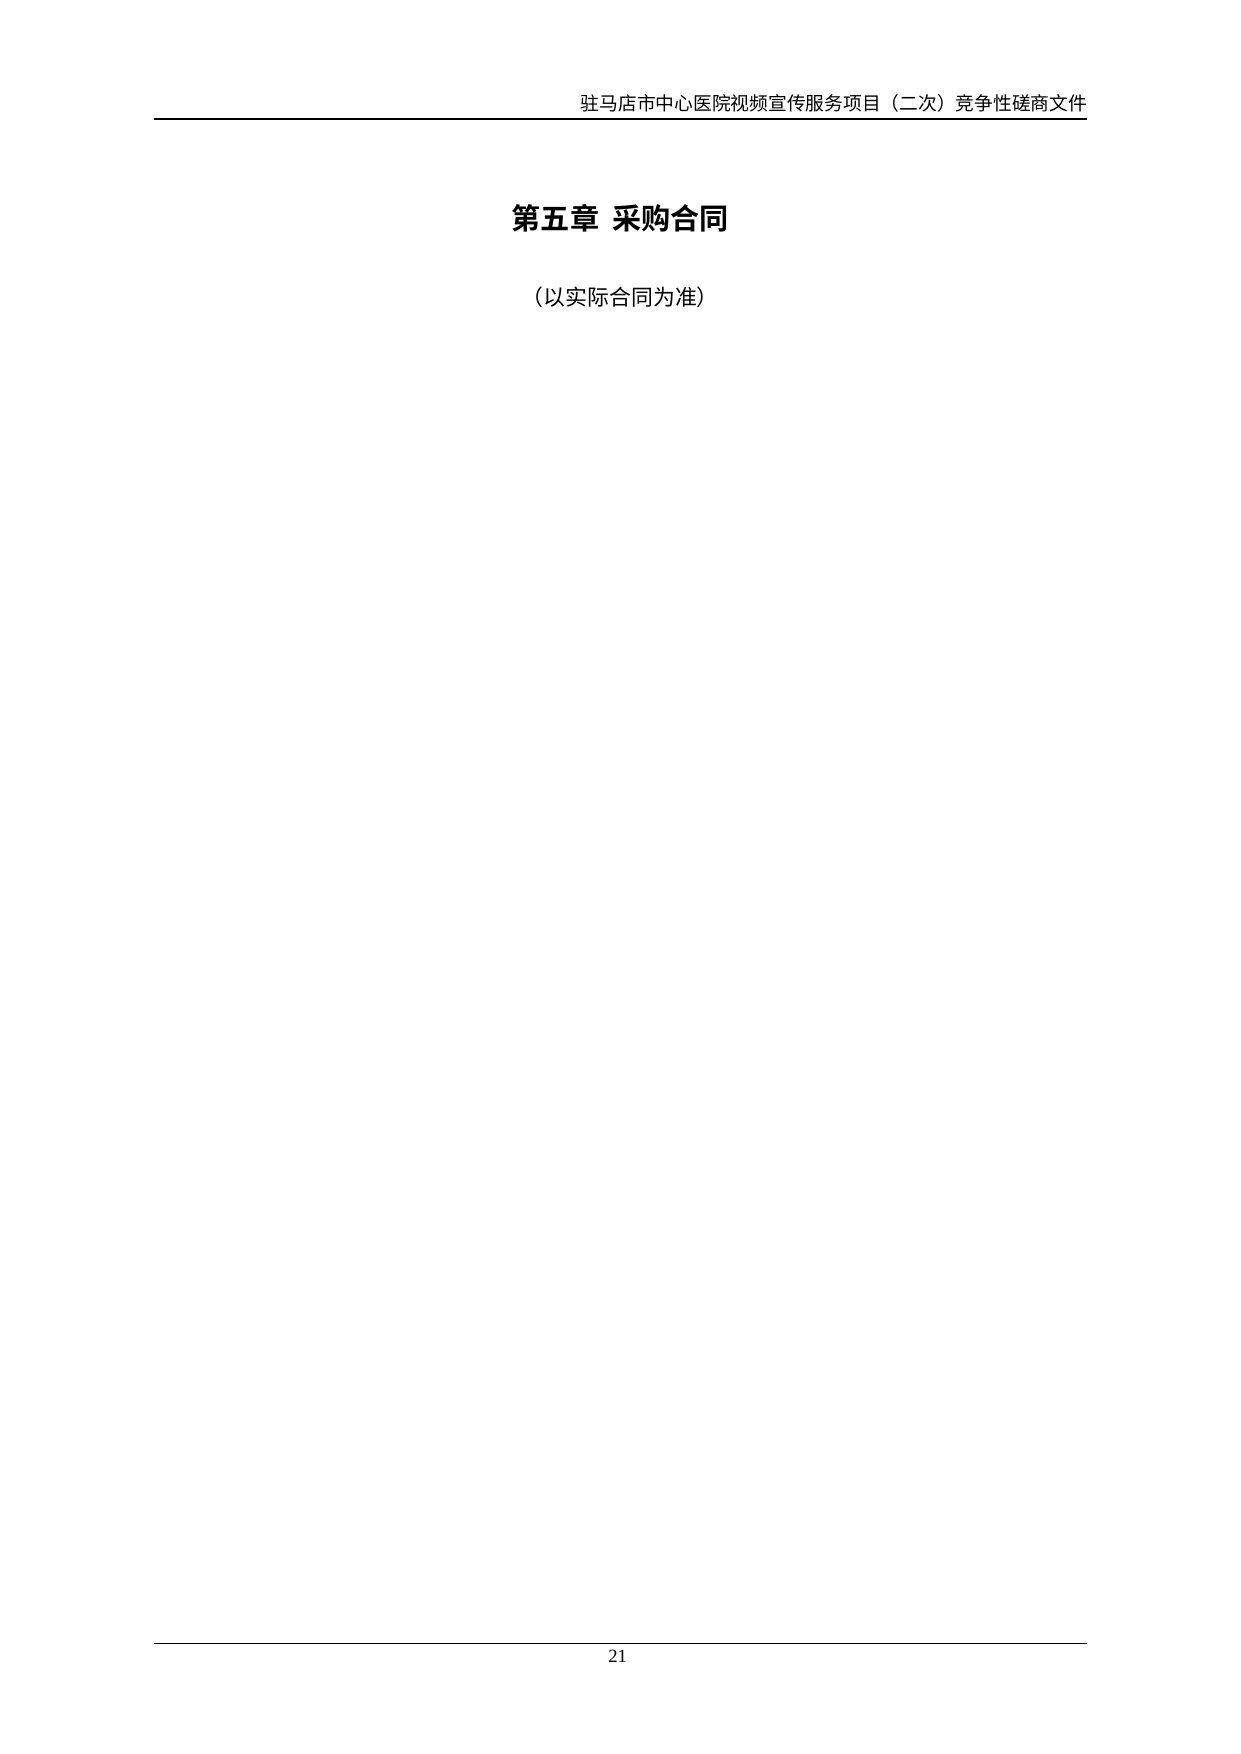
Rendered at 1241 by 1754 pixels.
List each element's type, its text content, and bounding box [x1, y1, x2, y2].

subtitle 第五章 采购合同 [153, 196, 1087, 238]
text （以实际合同为准） [153, 280, 1087, 312]
